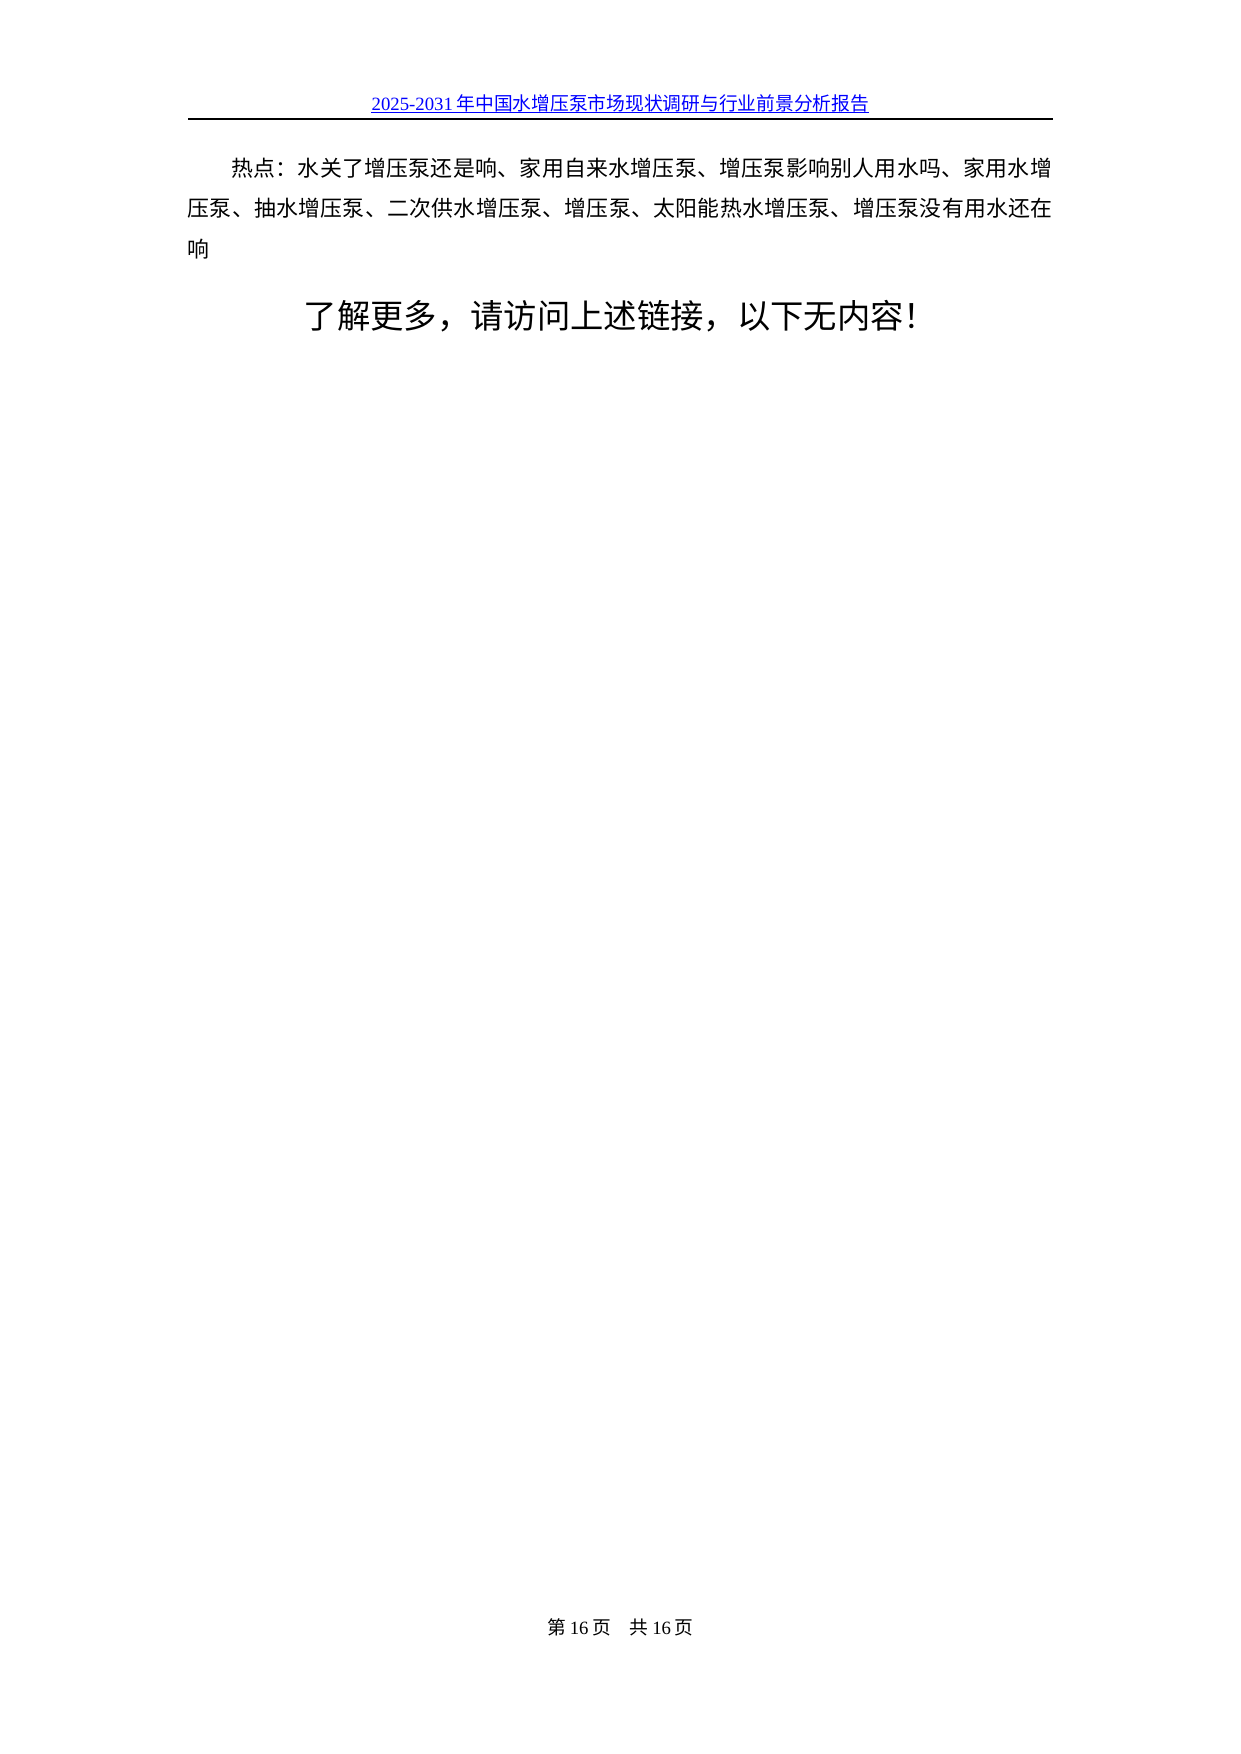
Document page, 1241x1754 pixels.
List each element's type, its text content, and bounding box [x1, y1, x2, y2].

text 热点：水关了增压泵还是响、家用自来水增压泵、增压泵影响别人用水吗、家用水增压泵、抽水增压泵、二次供水增压泵、增压泵、太阳能热水增压泵、增压泵没有用水还在响 [187, 150, 1053, 264]
title 了解更多，请访问上述链接，以下无内容！ [187, 282, 1053, 347]
